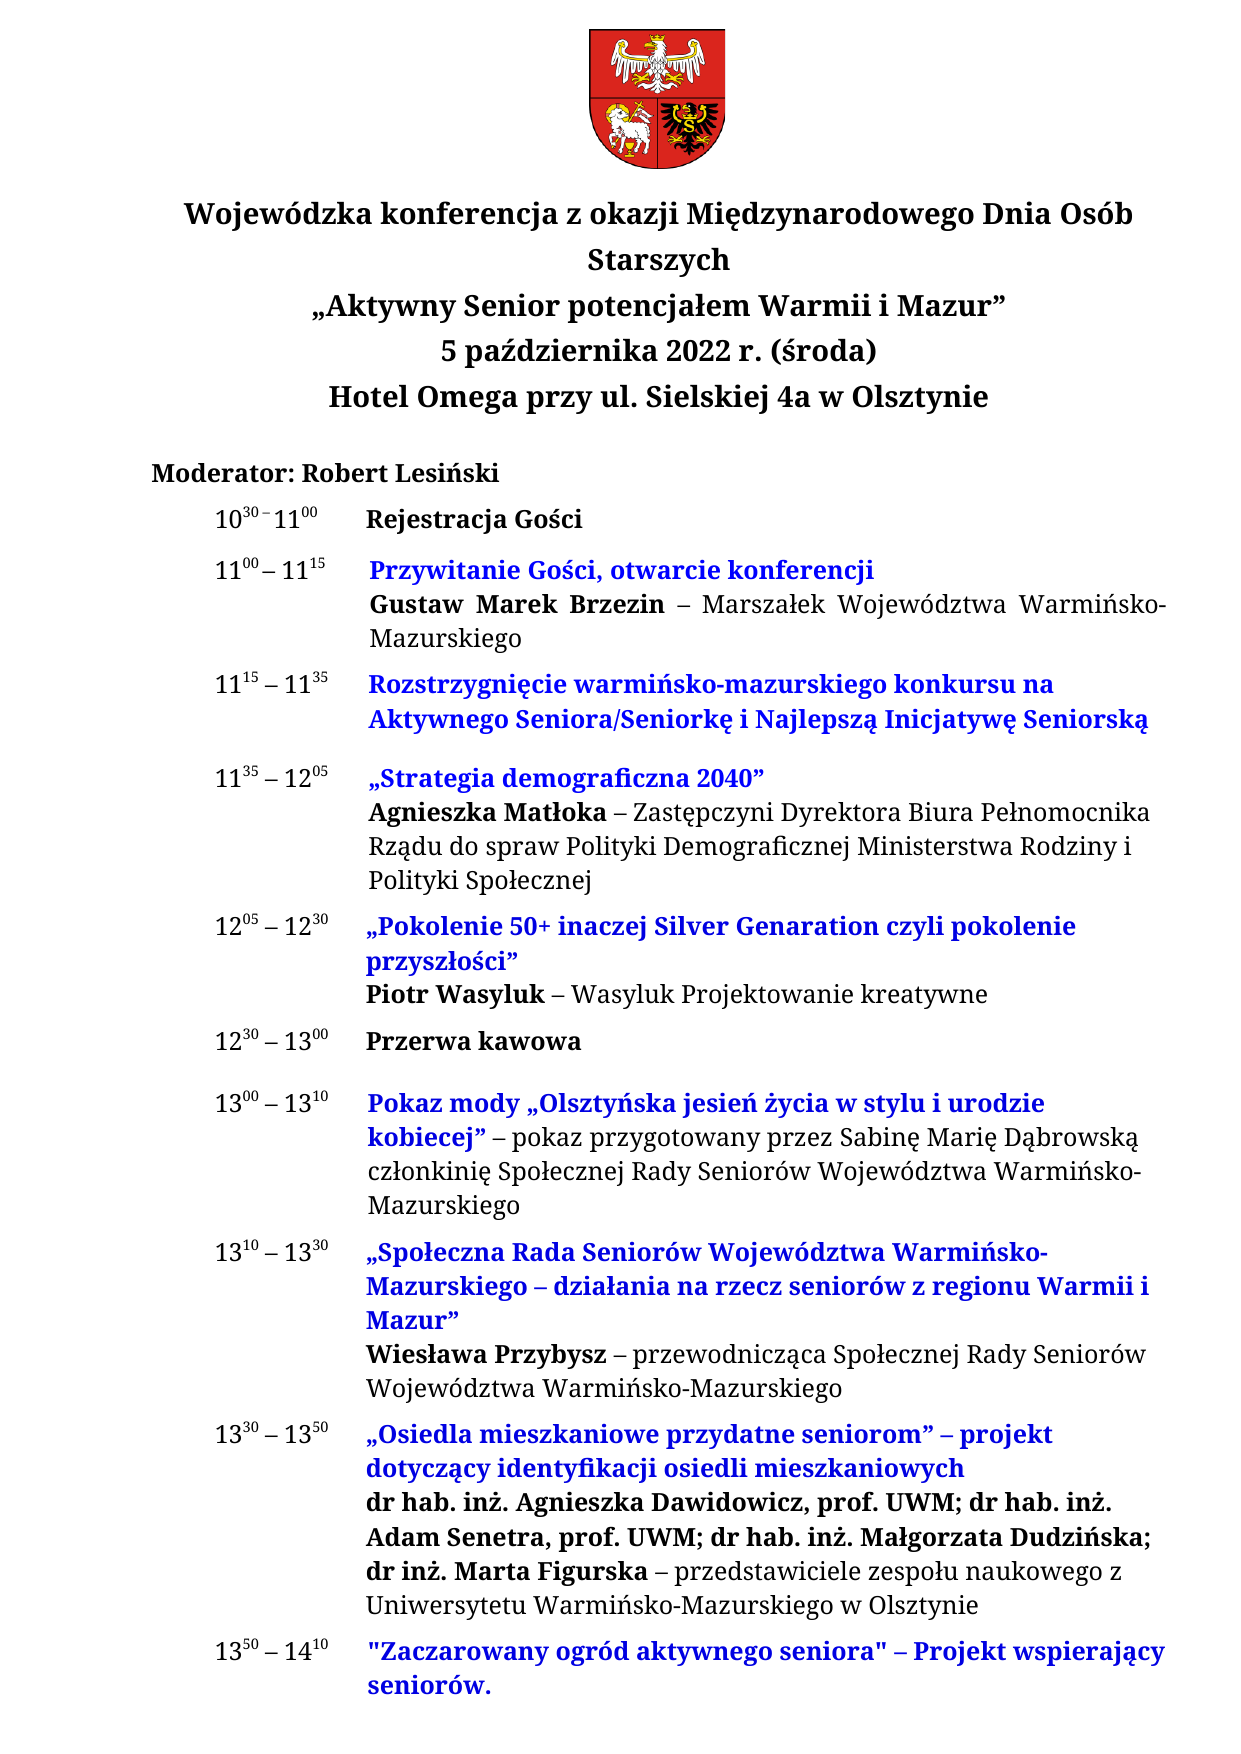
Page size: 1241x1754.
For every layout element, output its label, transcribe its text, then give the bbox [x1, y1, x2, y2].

table_cell „Pokolenie 50+ inaczej Silver Genaration czyli pokolenie przyszłości” Piotr Wasyluk – Wasyluk Projektowanie kreatywne [354, 897, 1178, 1011]
text Hotel Omega przy ul. Sielskiej 4a w Olsztynie [151, 376, 1167, 416]
table_cell 1350 – 1410 [203, 1621, 354, 1702]
table_cell „Strategia demograficzna 2040” Agnieszka Matłoka – Zastępczyni Dyrektora Biura Pełnomocnika Rządu do spraw Polityki Demograficznej Ministerstwa Rodziny i Polityki Społecznej [354, 748, 1178, 897]
table_cell 1330 – 1350 [203, 1405, 354, 1621]
table_cell 1135 – 1205 [203, 748, 354, 897]
table_cell „Społeczna Rada Seniorów Województwa Warmińsko-Mazurskiego – działania na rzecz seniorów z regionu Warmii i Mazur” Wiesława Przybysz – przewodnicząca Społecznej Rady Seniorów Województwa Warmińsko-Mazurskiego [354, 1222, 1178, 1404]
table_cell „Osiedla mieszkaniowe przydatne seniorom” – projekt dotyczący identyfikacji osiedli mieszkaniowych dr hab. inż. Agnieszka Dawidowicz, prof. UWM; dr hab. inż. Adam Senetra, prof. UWM; dr hab. inż. Małgorzata Dudzińska; dr inż. Marta Figurska – przedstawiciele zespołu naukowego z Uniwersytetu Warmińsko-Mazurskiego w Olsztynie [354, 1405, 1178, 1621]
picture [589, 29, 725, 169]
table_cell Przywitanie Gości, otwarcie konferencji Gustaw Marek Brzezin – Marszałek Województwa Warmińsko-Mazurskiego [354, 540, 1178, 655]
text „Aktywny Senior potencjałem Warmii i Mazur” [151, 285, 1167, 324]
text 5 października 2022 r. (środa) [151, 331, 1167, 370]
table_header 1030 – 1100 [203, 490, 354, 540]
table_cell Pokaz mody „Olsztyńska jesień życia w stylu i urodzie kobiecej” – pokaz przygotowany przez Sabinę Marię Dąbrowską członkinię Społecznej Rady Seniorów Województwa Warmińsko-Mazurskiego [354, 1073, 1178, 1222]
text Wojewódzka konferencja z okazji Międzynarodowego Dnia Osób Starszych [151, 194, 1167, 279]
table_cell Przerwa kawowa [354, 1011, 1178, 1073]
table_cell 1230 – 1300 [203, 1011, 354, 1073]
text Moderator: Robert Lesiński [151, 456, 1167, 489]
table_cell 1300 – 1310 [203, 1073, 354, 1222]
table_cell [354, 1621, 1178, 1702]
table_cell 1115 – 1135 [203, 655, 354, 748]
table_cell 1100 – 1115 [203, 540, 354, 655]
table_cell Rozstrzygnięcie warmińsko-mazurskiego konkursu na Aktywnego Seniora/Seniorkę i Najlepszą Inicjatywę Seniorską [354, 655, 1178, 748]
table_header Rejestracja Gości [354, 490, 1178, 540]
table_cell 1205 – 1230 [203, 897, 354, 1011]
table_cell 1310 – 1330 [203, 1222, 354, 1404]
